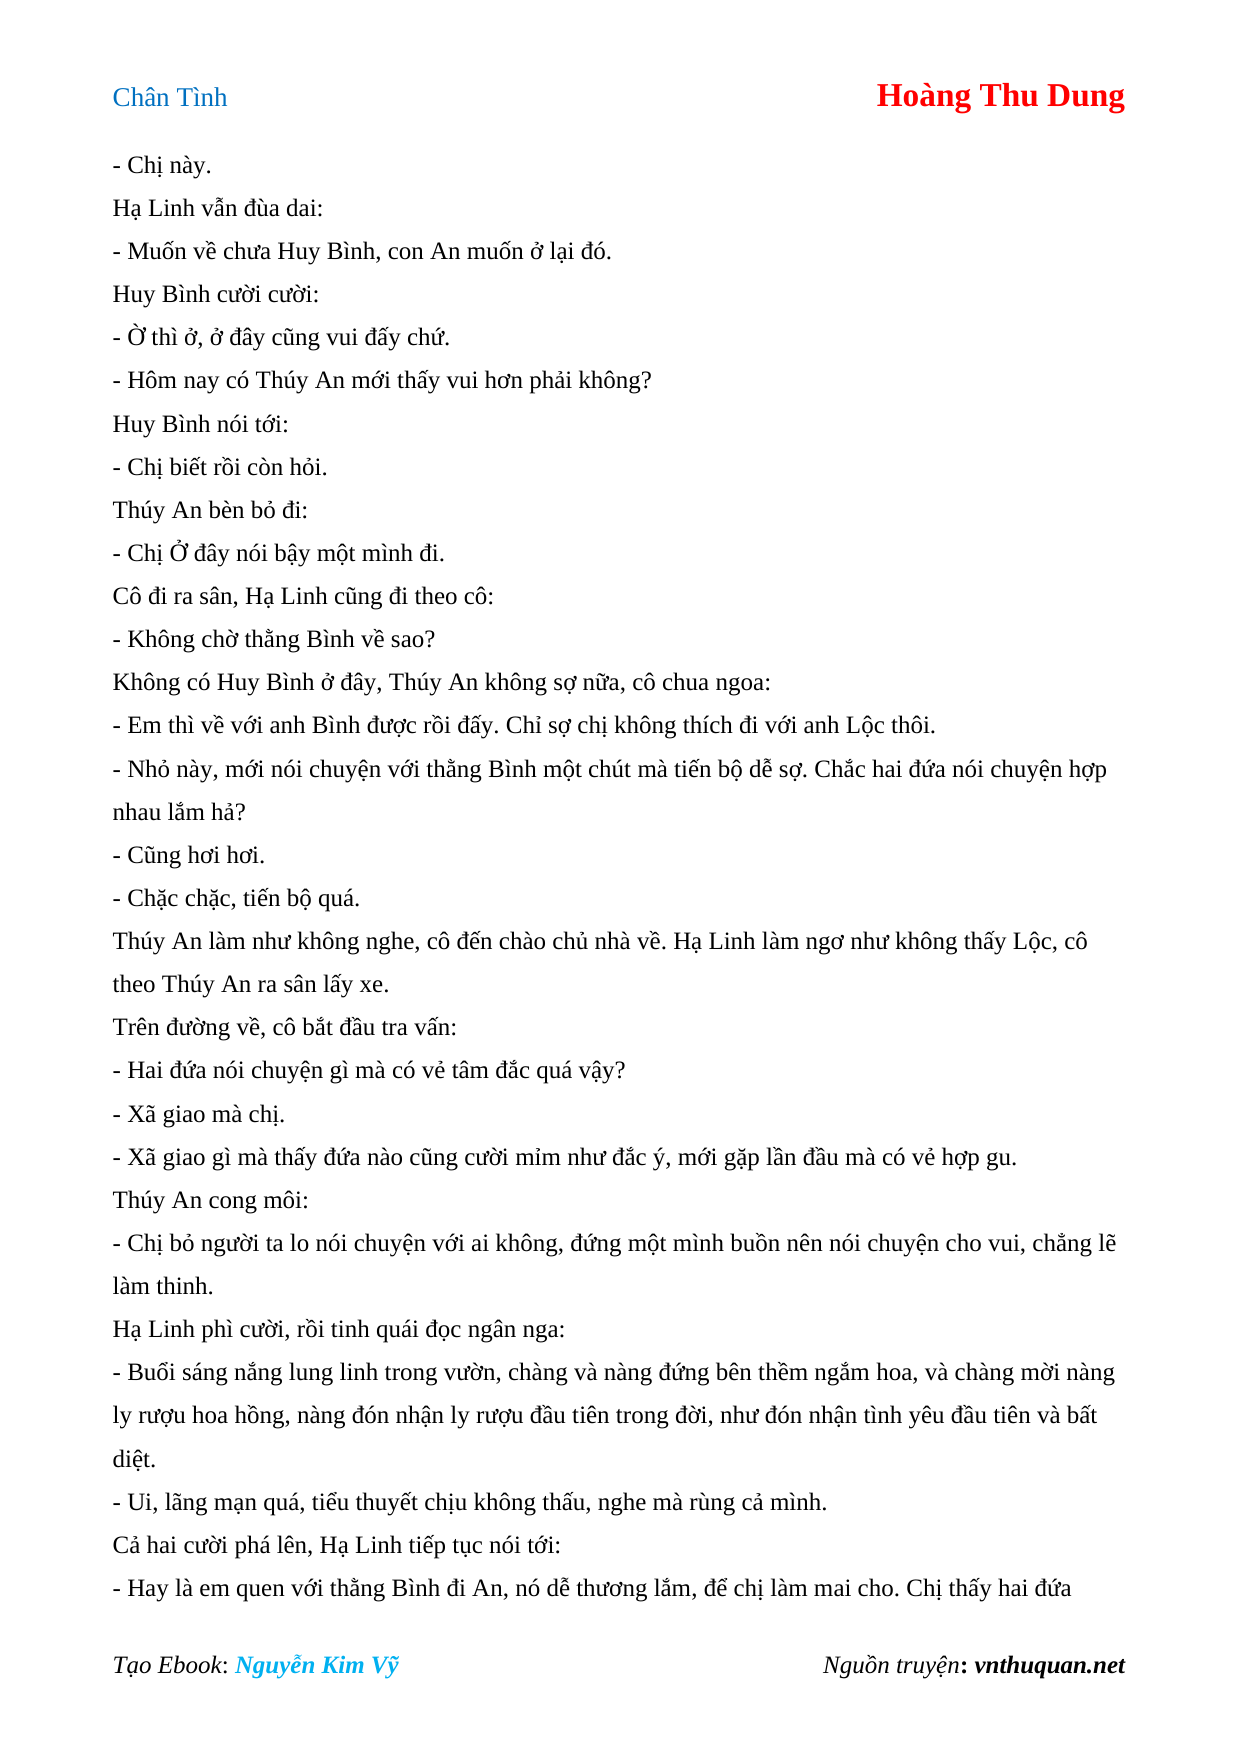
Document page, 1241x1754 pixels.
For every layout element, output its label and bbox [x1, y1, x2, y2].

text [112, 150, 1128, 1602]
